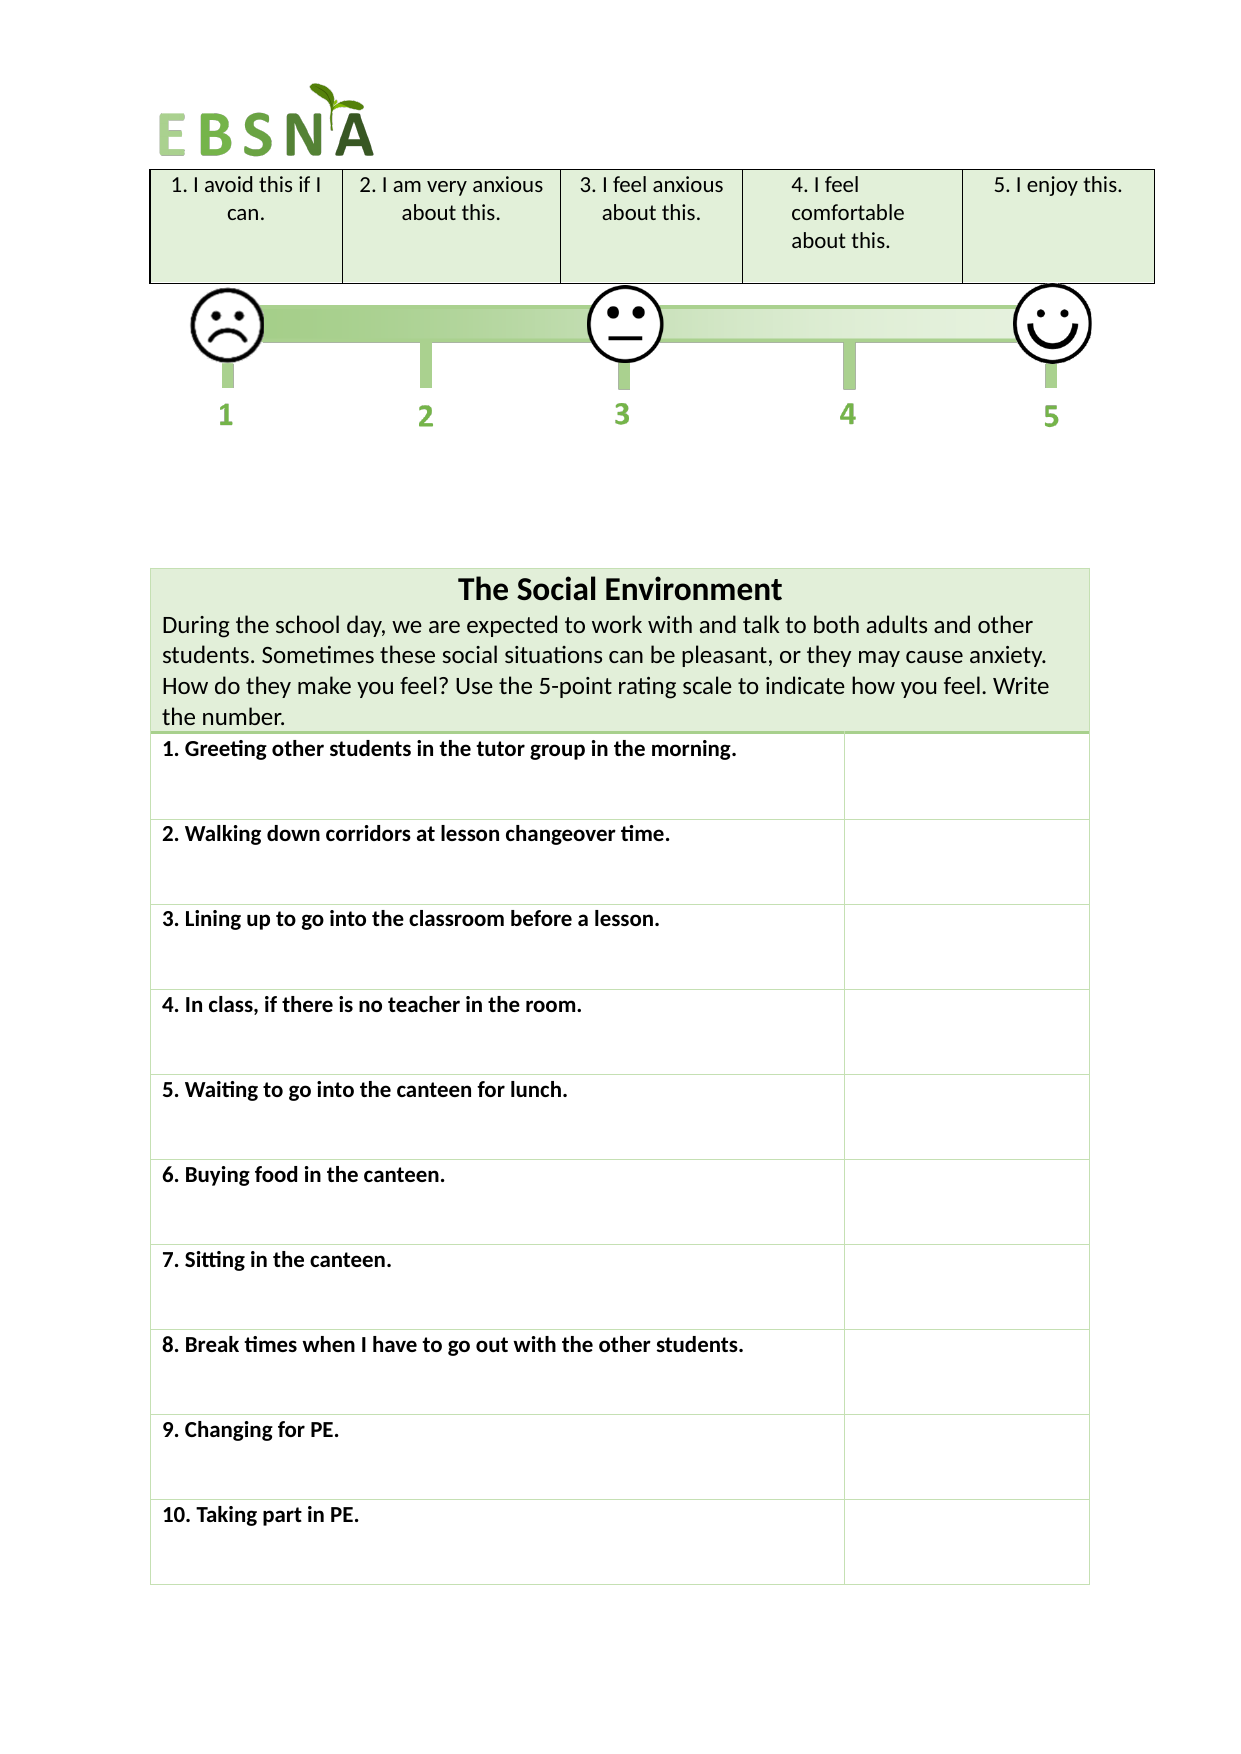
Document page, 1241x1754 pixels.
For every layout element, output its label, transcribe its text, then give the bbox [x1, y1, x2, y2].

picture [150, 73, 382, 169]
table_cell 2. Walking down corridors at lesson changeover time. [151, 820, 844, 903]
table_cell [845, 1075, 1089, 1159]
table_cell [845, 734, 1089, 818]
picture [187, 283, 1092, 455]
table_cell [845, 1415, 1089, 1499]
table_header 5. I enjoy this. [963, 170, 1154, 282]
table_cell 3. Lining up to go into the classroom before a lesson. [151, 905, 844, 989]
table_cell 10. Taking part in PE. [151, 1500, 844, 1584]
table_cell 5. Waiting to go into the canteen for lunch. [151, 1075, 844, 1159]
table_cell 7. Sitting in the canteen. [151, 1245, 844, 1329]
table_cell [845, 990, 1089, 1074]
table_header 3. I feel anxious about this. [561, 170, 742, 282]
table_cell [845, 820, 1089, 903]
table_cell 4. In class, if there is no teacher in the room. [151, 990, 844, 1074]
table_header 1. I avoid this if I can. [151, 170, 342, 282]
table_cell [845, 1160, 1089, 1244]
table_cell [845, 1500, 1089, 1584]
table_cell 1. Greeting other students in the tutor group in the morning. [151, 734, 844, 818]
table_header 4. I feel comfortable about this. [743, 170, 962, 282]
table_cell [845, 1245, 1089, 1329]
table_cell 9. Changing for PE. [151, 1415, 844, 1499]
table_cell 8. Break times when I have to go out with the other students. [151, 1330, 844, 1414]
table_cell [845, 1330, 1089, 1414]
table_header 2. I am very anxious about this. [343, 170, 560, 282]
table_cell [845, 905, 1089, 989]
table_header The Social Environment During the school day, we are expected to work with and talk to both adults and other students. Sometimes these social situations can be pleasant, or they may cause anxiety. How do they make you feel? Use the 5-point rating scale to indicate how you feel. Write the number. [151, 569, 1089, 731]
table_cell 6. Buying food in the canteen. [151, 1160, 844, 1244]
